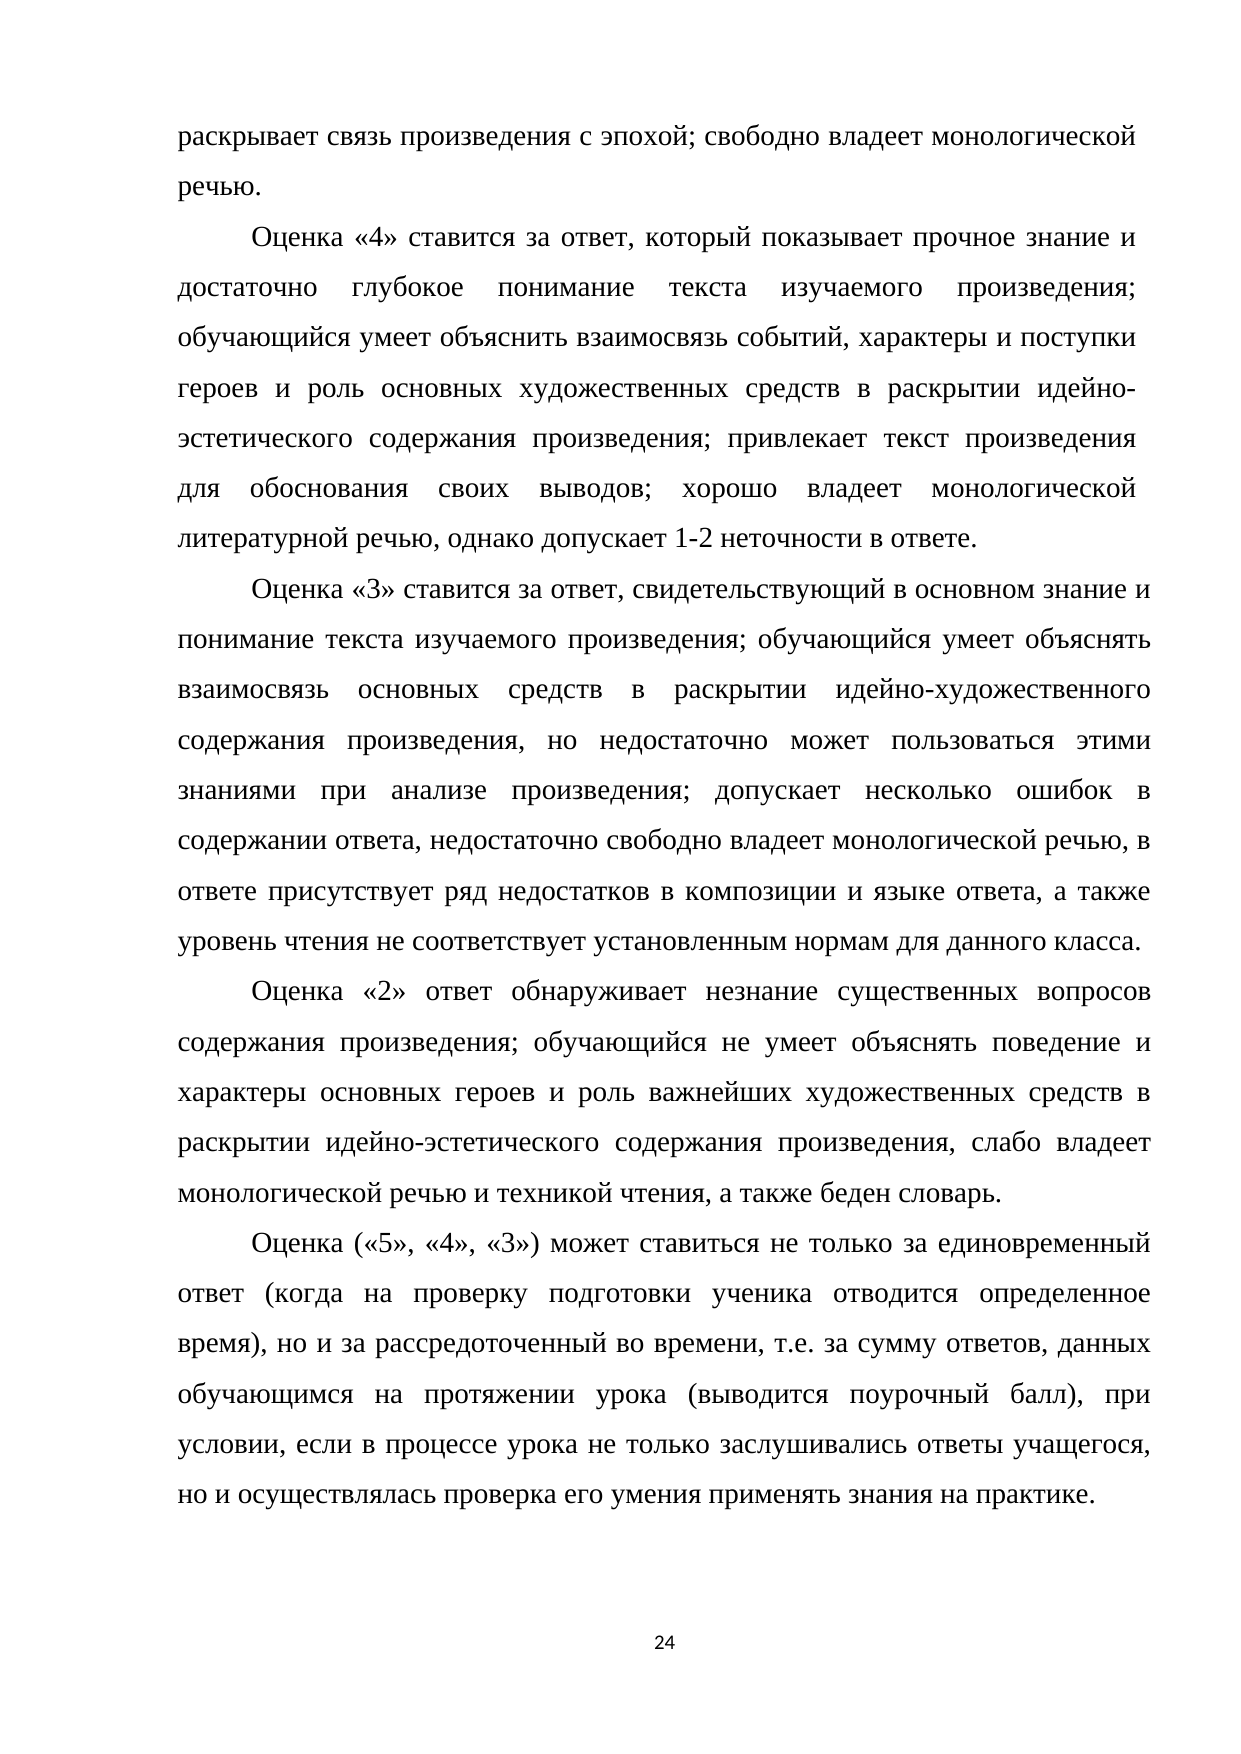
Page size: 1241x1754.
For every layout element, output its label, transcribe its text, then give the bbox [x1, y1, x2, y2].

text Оценка «2» ответ обнаруживает незнание существенных вопросов содержания произведения; обучающийся не умеет объяснять поведение и характеры основных героев и роль важнейших художественных средств в раскрытии идейно-эстетического содержания произведения, слабо владеет монологической речью и техникой чтения, а также беден словарь. [177, 973, 1152, 1208]
text Оценка «3» ставится за ответ, свидетельствующий в основном знание и понимание текста изучаемого произведения; обучающийся умеет объяснять взаимосвязь основных средств в раскрытии идейно-художественного содержания произведения, но недостаточно может пользоваться этими знаниями при анализе произведения; допускает несколько ошибок в содержании ответа, недостаточно свободно владеет монологической речью, в ответе присутствует ряд недостатков в композиции и языке ответа, а также уровень чтения не соответствует установленным нормам для данного класса. [177, 571, 1152, 957]
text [177, 118, 1137, 202]
text Оценка «4» ставится за ответ, который показывает прочное знание и достаточно глубокое понимание текста изучаемого произведения; обучающийся умеет объяснить взаимосвязь событий, характеры и поступки героев и роль основных художественных средств в раскрытии идейно-эстетического содержания произведения; привлекает текст произведения для обоснования своих выводов; хорошо владеет монологической литературной речью, однако допускает 1-2 неточности в ответе. [177, 219, 1137, 554]
text Оценка («5», «4», «3») может ставиться не только за единовременный ответ (когда на проверку подготовки ученика отводится определенное время), но и за рассредоточенный во времени, т.е. за сумму ответов, данных обучающимся на протяжении урока (выводится поурочный балл), при условии, если в процессе урока не только заслушивались ответы учащегося, но и осуществлялась проверка его умения применять знания на практике. [177, 1225, 1152, 1510]
